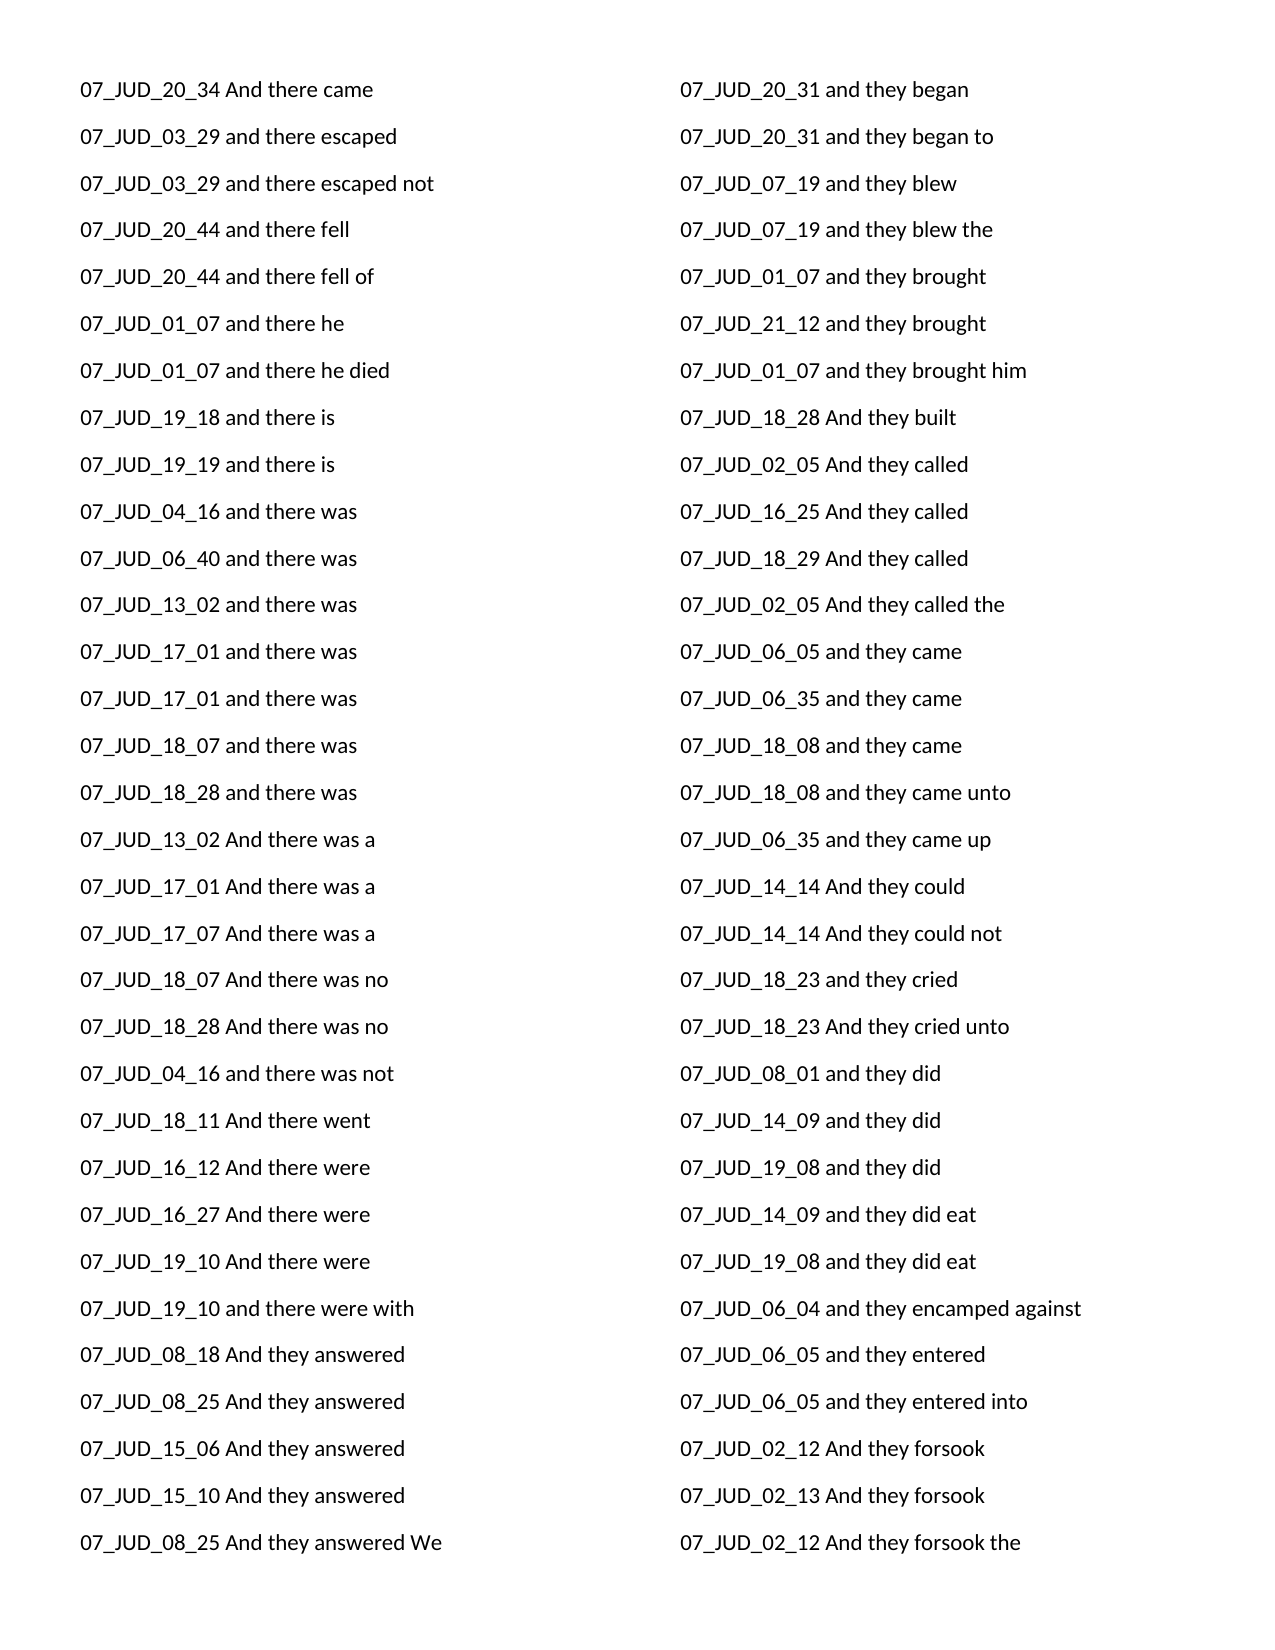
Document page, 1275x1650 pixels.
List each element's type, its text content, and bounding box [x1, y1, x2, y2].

text 07_JUD_02_12 And they forsook [675, 1434, 1200, 1462]
text 07_JUD_18_07 And there was no [75, 966, 600, 994]
text 07_JUD_06_35 and they came [675, 684, 1200, 712]
text 07_JUD_18_08 and they came unto [675, 778, 1200, 806]
text 07_JUD_18_29 And they called [675, 544, 1200, 572]
text 07_JUD_18_08 and they came [675, 731, 1200, 759]
text 07_JUD_07_19 and they blew the [675, 216, 1200, 244]
text 07_JUD_14_09 and they did eat [675, 1200, 1200, 1228]
text 07_JUD_06_05 and they came [675, 637, 1200, 666]
text 07_JUD_19_19 and there is [75, 450, 600, 478]
text 07_JUD_02_12 And they forsook the [675, 1528, 1200, 1556]
text 07_JUD_01_07 and they brought him [675, 356, 1200, 384]
text 07_JUD_14_14 And they could [675, 872, 1200, 900]
text 07_JUD_01_07 and they brought [675, 262, 1200, 291]
text 07_JUD_08_25 And they answered We [75, 1528, 600, 1556]
text 07_JUD_04_16 and there was not [75, 1059, 600, 1087]
text 07_JUD_02_05 And they called the [675, 591, 1200, 619]
text 07_JUD_18_28 And they built [675, 403, 1200, 431]
text 07_JUD_13_02 and there was [75, 591, 600, 619]
text 07_JUD_08_18 And they answered [75, 1341, 600, 1369]
text 07_JUD_06_05 and they entered into [675, 1387, 1200, 1416]
text 07_JUD_19_08 and they did [675, 1153, 1200, 1181]
text 07_JUD_08_25 And they answered [75, 1387, 600, 1416]
text 07_JUD_06_04 and they encamped against [675, 1294, 1200, 1322]
text 07_JUD_20_31 and they began [675, 75, 1200, 103]
text 07_JUD_06_40 and there was [75, 544, 600, 572]
text 07_JUD_03_29 and there escaped not [75, 169, 600, 197]
text 07_JUD_14_14 And they could not [675, 919, 1200, 947]
text 07_JUD_15_10 And they answered [75, 1481, 600, 1509]
text 07_JUD_19_08 and they did eat [675, 1247, 1200, 1275]
text 07_JUD_16_27 And there were [75, 1200, 600, 1228]
text 07_JUD_15_06 And they answered [75, 1434, 600, 1462]
text 07_JUD_02_05 And they called [675, 450, 1200, 478]
text 07_JUD_17_01 And there was a [75, 872, 600, 900]
text 07_JUD_04_16 and there was [75, 497, 600, 525]
text 07_JUD_02_13 And they forsook [675, 1481, 1200, 1509]
text 07_JUD_20_31 and they began to [675, 122, 1200, 150]
text 07_JUD_07_19 and they blew [675, 169, 1200, 197]
text 07_JUD_18_28 and there was [75, 778, 600, 806]
text 07_JUD_19_10 And there were [75, 1247, 600, 1275]
text 07_JUD_06_05 and they entered [675, 1341, 1200, 1369]
text 07_JUD_13_02 And there was a [75, 825, 600, 853]
text 07_JUD_16_25 And they called [675, 497, 1200, 525]
text 07_JUD_17_01 and there was [75, 684, 600, 712]
text 07_JUD_01_07 and there he [75, 309, 600, 337]
text 07_JUD_20_44 and there fell [75, 216, 600, 244]
text 07_JUD_08_01 and they did [675, 1059, 1200, 1087]
text 07_JUD_14_09 and they did [675, 1106, 1200, 1134]
text 07_JUD_17_01 and there was [75, 637, 600, 666]
text 07_JUD_18_23 And they cried unto [675, 1012, 1200, 1041]
text 07_JUD_21_12 and they brought [675, 309, 1200, 337]
text 07_JUD_16_12 And there were [75, 1153, 600, 1181]
text 07_JUD_17_07 And there was a [75, 919, 600, 947]
text 07_JUD_19_18 and there is [75, 403, 600, 431]
text 07_JUD_20_34 And there came [75, 75, 600, 103]
text 07_JUD_06_35 and they came up [675, 825, 1200, 853]
text 07_JUD_18_07 and there was [75, 731, 600, 759]
text 07_JUD_18_23 and they cried [675, 966, 1200, 994]
text 07_JUD_20_44 and there fell of [75, 262, 600, 291]
text 07_JUD_03_29 and there escaped [75, 122, 600, 150]
text 07_JUD_18_28 And there was no [75, 1012, 600, 1041]
text 07_JUD_19_10 and there were with [75, 1294, 600, 1322]
text 07_JUD_18_11 And there went [75, 1106, 600, 1134]
text 07_JUD_01_07 and there he died [75, 356, 600, 384]
